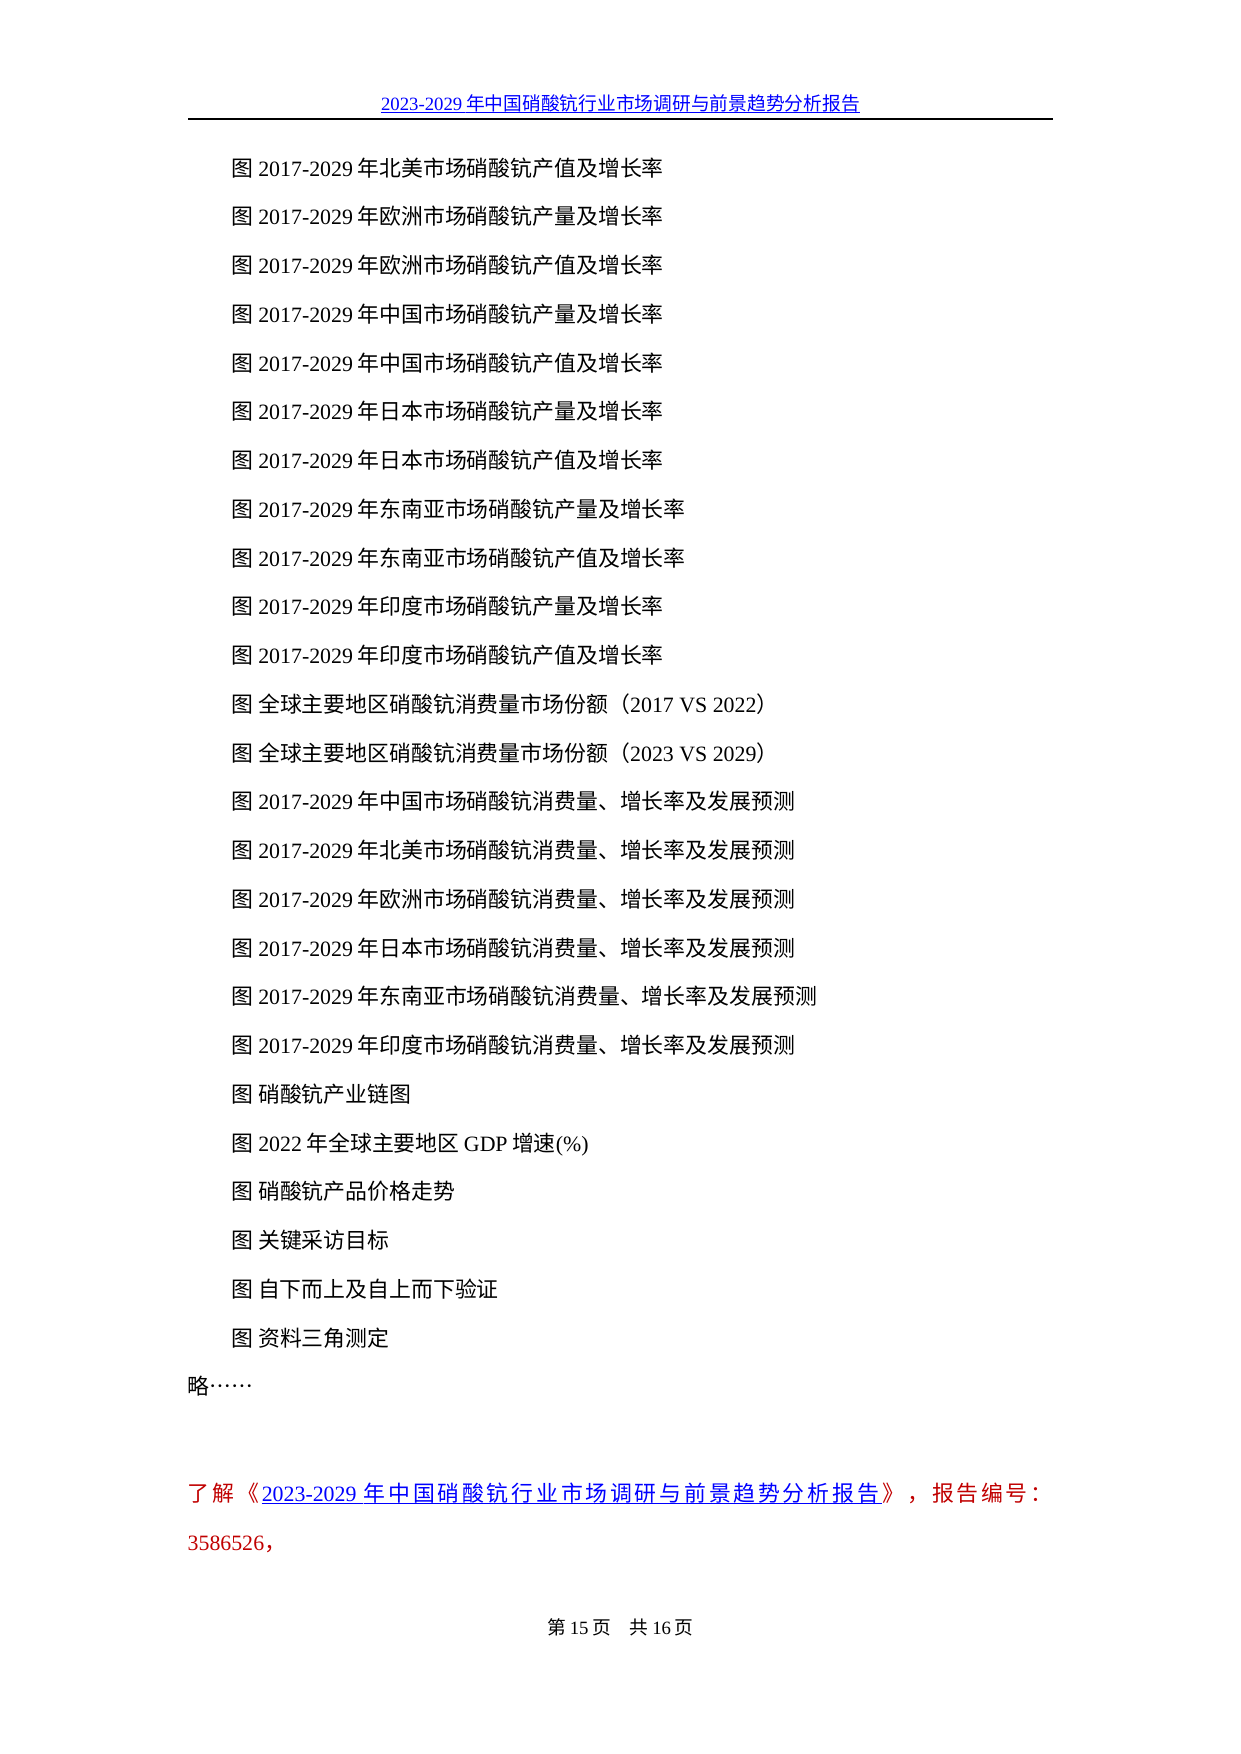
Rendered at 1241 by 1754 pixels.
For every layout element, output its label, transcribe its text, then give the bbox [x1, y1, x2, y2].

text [187, 150, 1053, 1401]
text 了解《2023-2029年中国硝酸钪行业市场调研与前景趋势分析报告》，报告编号：3586526， [187, 1475, 1053, 1557]
